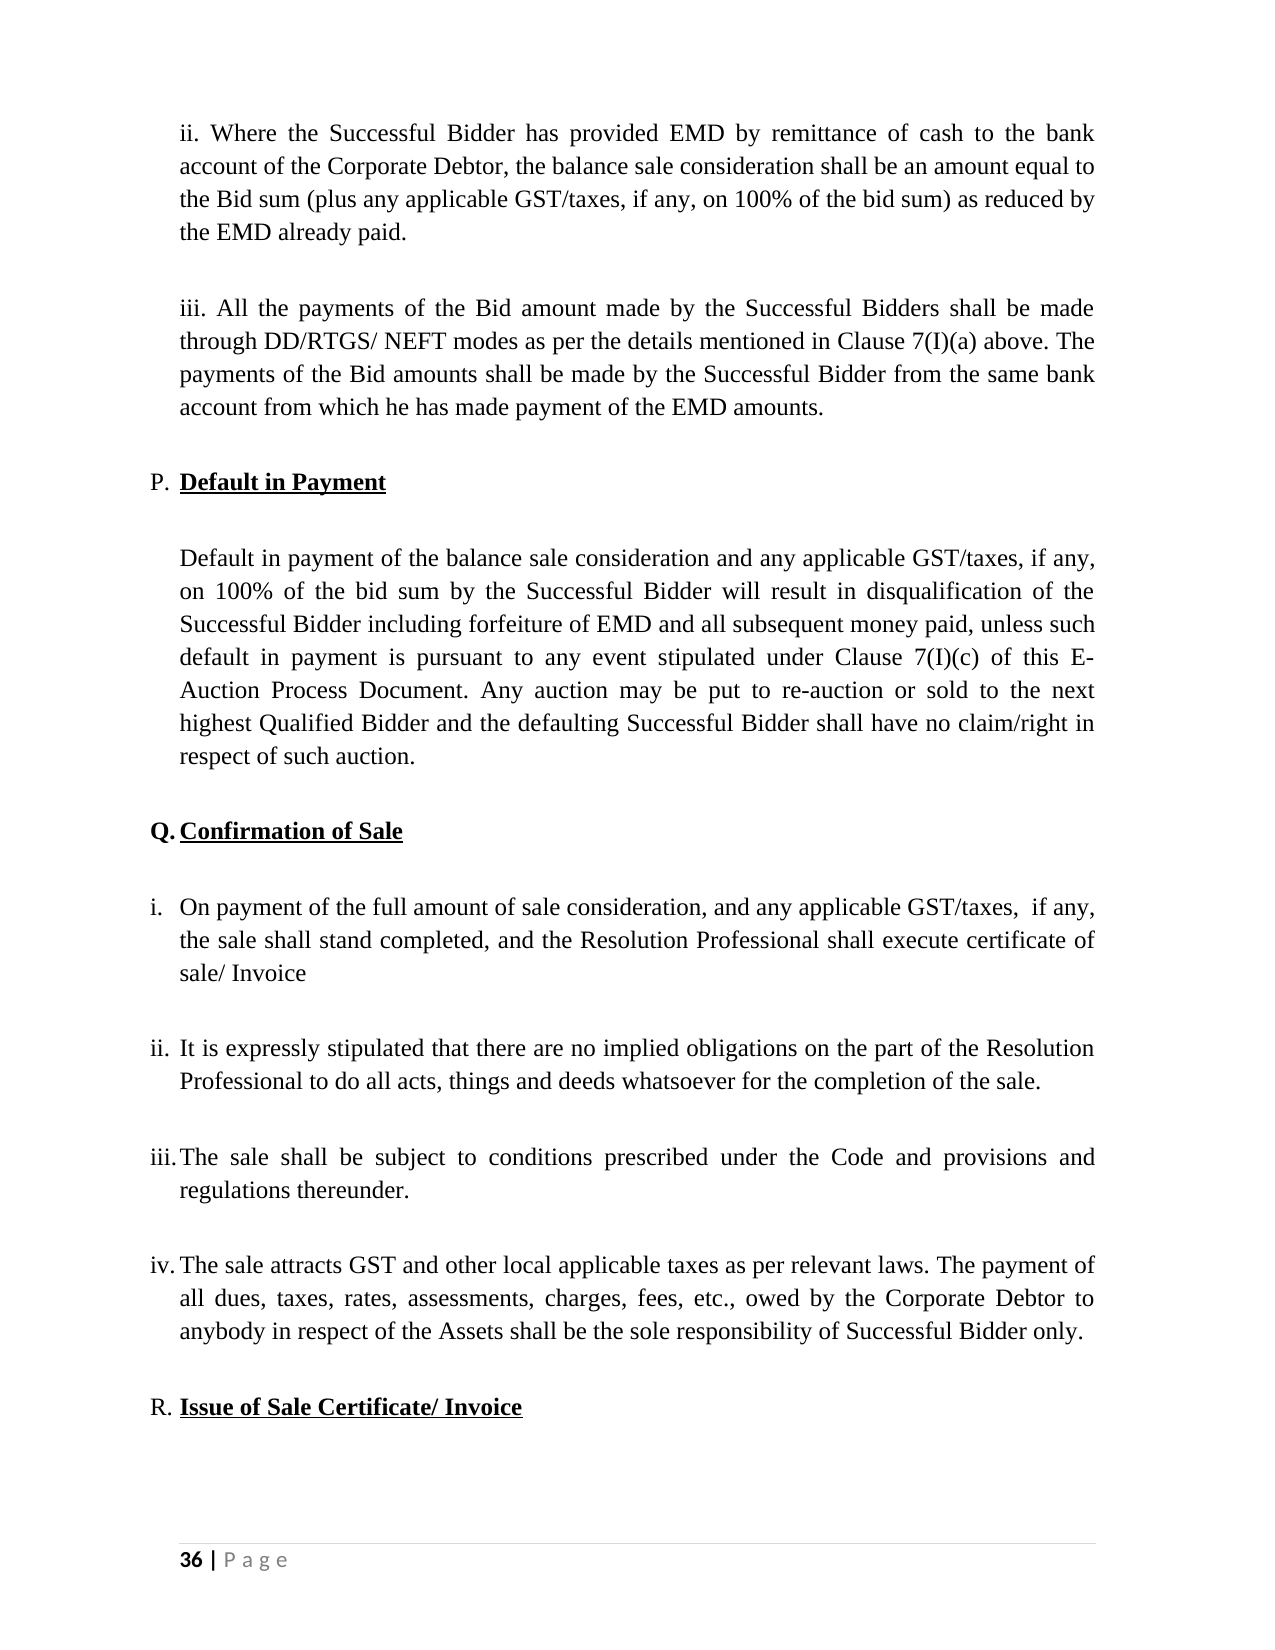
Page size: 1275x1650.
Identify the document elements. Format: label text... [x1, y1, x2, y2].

text R. Issue of Sale Certificate/ Invoice [150, 1392, 1096, 1420]
text iii. All the payments of the Bid amount made by the Successful Bidders shall be made through DD/RTGS/ NEFT modes as per the details mentioned in Clause 7(I)(a) above. The payments of the Bid amounts shall be made by the Successful Bidder from the same bank account from which he has made payment of the EMD amounts. [179, 293, 1096, 421]
text Default in payment of the balance sale consideration and any applicable GST/taxes, if any, on 100% of the bid sum by the Successful Bidder will result in disqualification of the Successful Bidder including forfeiture of EMD and all subsequent money paid, unless such default in payment is pursuant to any event stipulated under Clause 7(I)(c) of this E-Auction Process Document. Any auction may be put to re-auction or sold to the next highest Qualified Bidder and the defaulting Successful Bidder shall have no claim/right in respect of such auction. [179, 543, 1096, 770]
text iii. The sale shall be subject to conditions prescribed under the Code and provisions and regulations thereunder. [150, 1142, 1096, 1203]
text ii. It is expressly stipulated that there are no implied obligations on the part of the Resolution Professional to do all acts, things and deeds whatsoever for the completion of the sale. [150, 1033, 1096, 1095]
text P. Default in Payment [150, 467, 1096, 496]
text i. On payment of the full amount of sale consideration, and any applicable GST/taxes, if any, the sale shall stand completed, and the Resolution Professional shall execute certificate of sale/ Invoice [150, 892, 1096, 987]
text Q. Confirmation of Sale [150, 816, 1096, 845]
text ii. Where the Successful Bidder has provided EMD by remittance of cash to the bank account of the Corporate Debtor, the balance sale consideration shall be an amount equal to the Bid sum (plus any applicable GST/taxes, if any, on 100% of the bid sum) as reduced by the EMD already paid. [179, 118, 1096, 246]
text iv. The sale attracts GST and other local applicable taxes as per relevant laws. The payment of all dues, taxes, rates, assessments, charges, fees, etc., owed by the Corporate Debtor to anybody in respect of the Assets shall be the sole responsibility of Successful Bidder only. [150, 1250, 1096, 1345]
